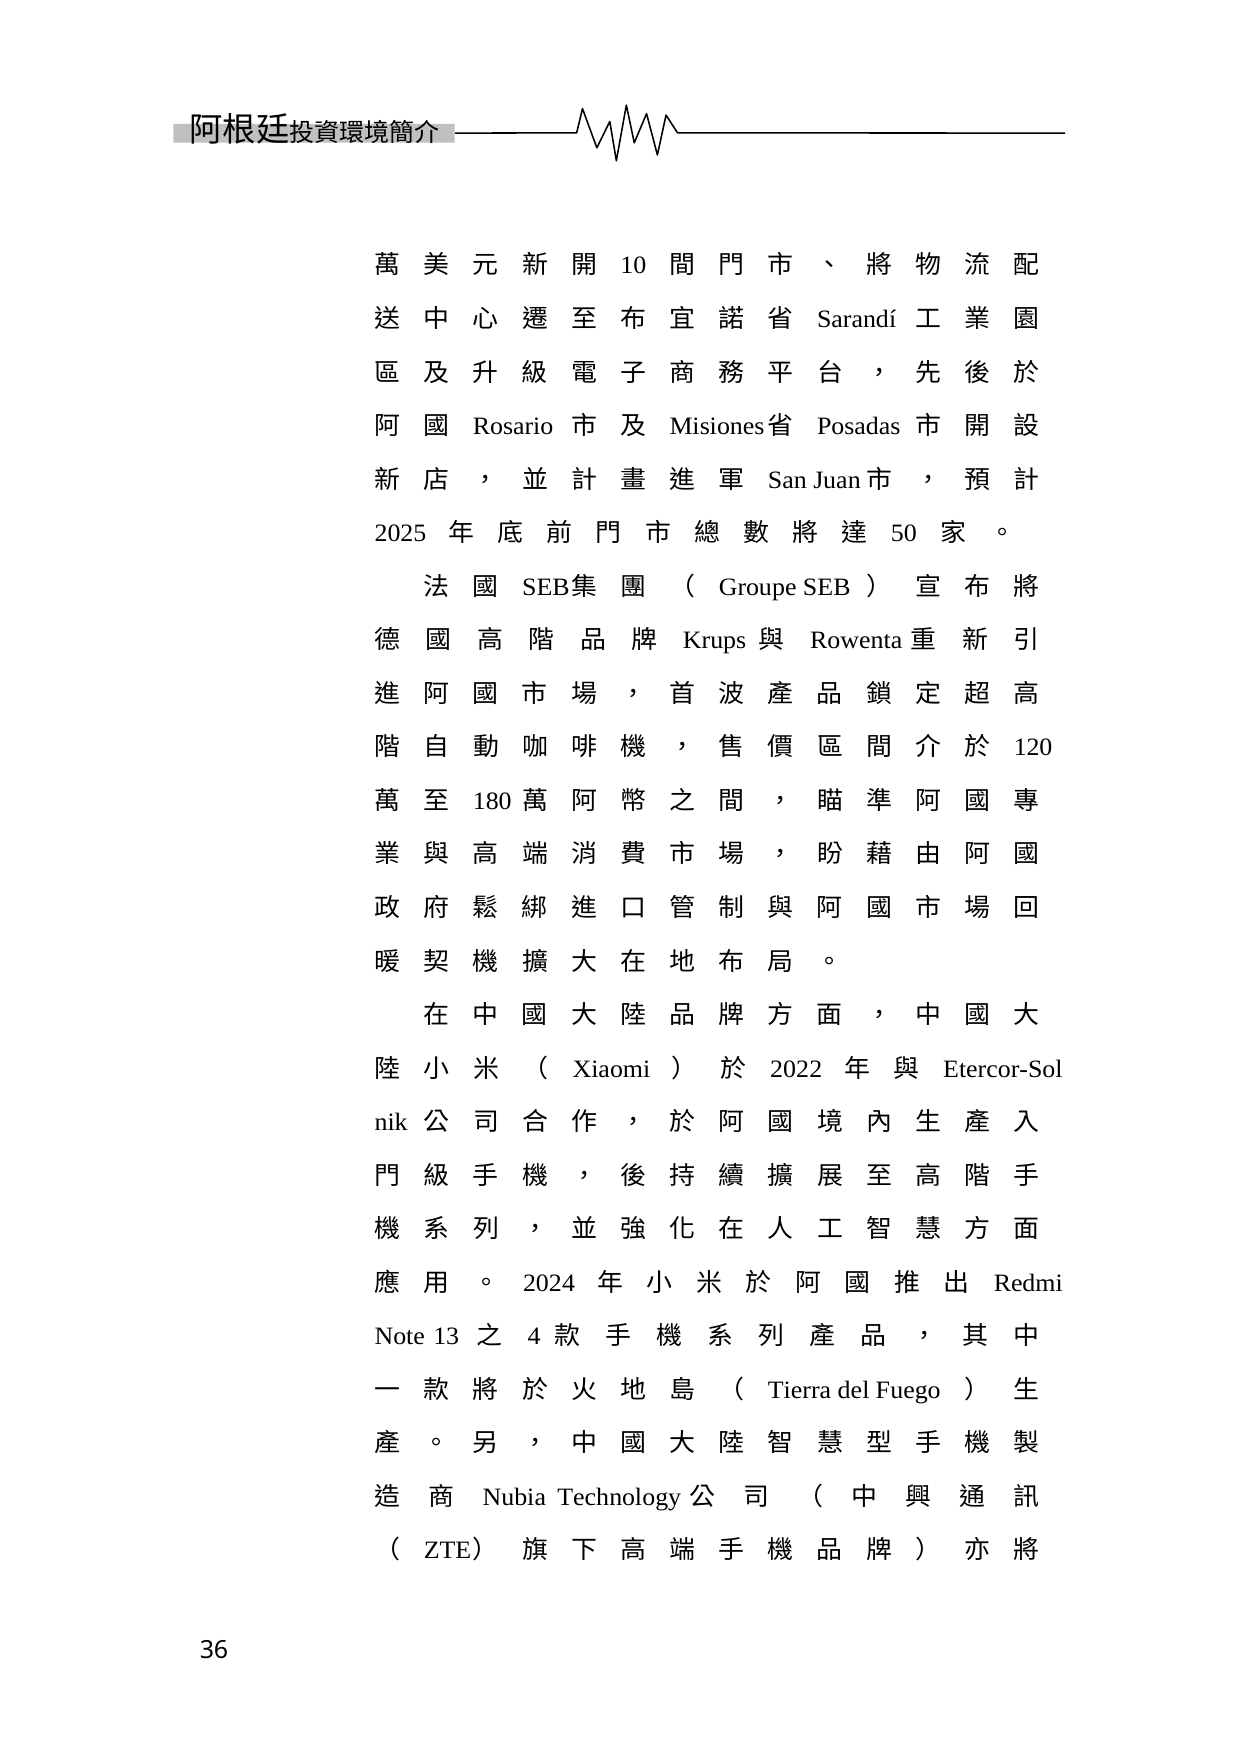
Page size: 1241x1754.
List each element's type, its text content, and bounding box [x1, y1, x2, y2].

text 法國SEB集團（Groupe SEB）宣布將德國高階品牌Krups與Rowenta重新引進阿國市場，首波產品鎖定超高階自動咖啡機，售價區間介於120萬至180萬阿幣之間，瞄準阿國專業與高端消費市場，盼藉由阿國政府鬆綁進口管制與阿國市場回暖契機擴大在地布局。 [362, 557, 1063, 986]
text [362, 986, 1063, 1575]
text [362, 236, 1063, 557]
